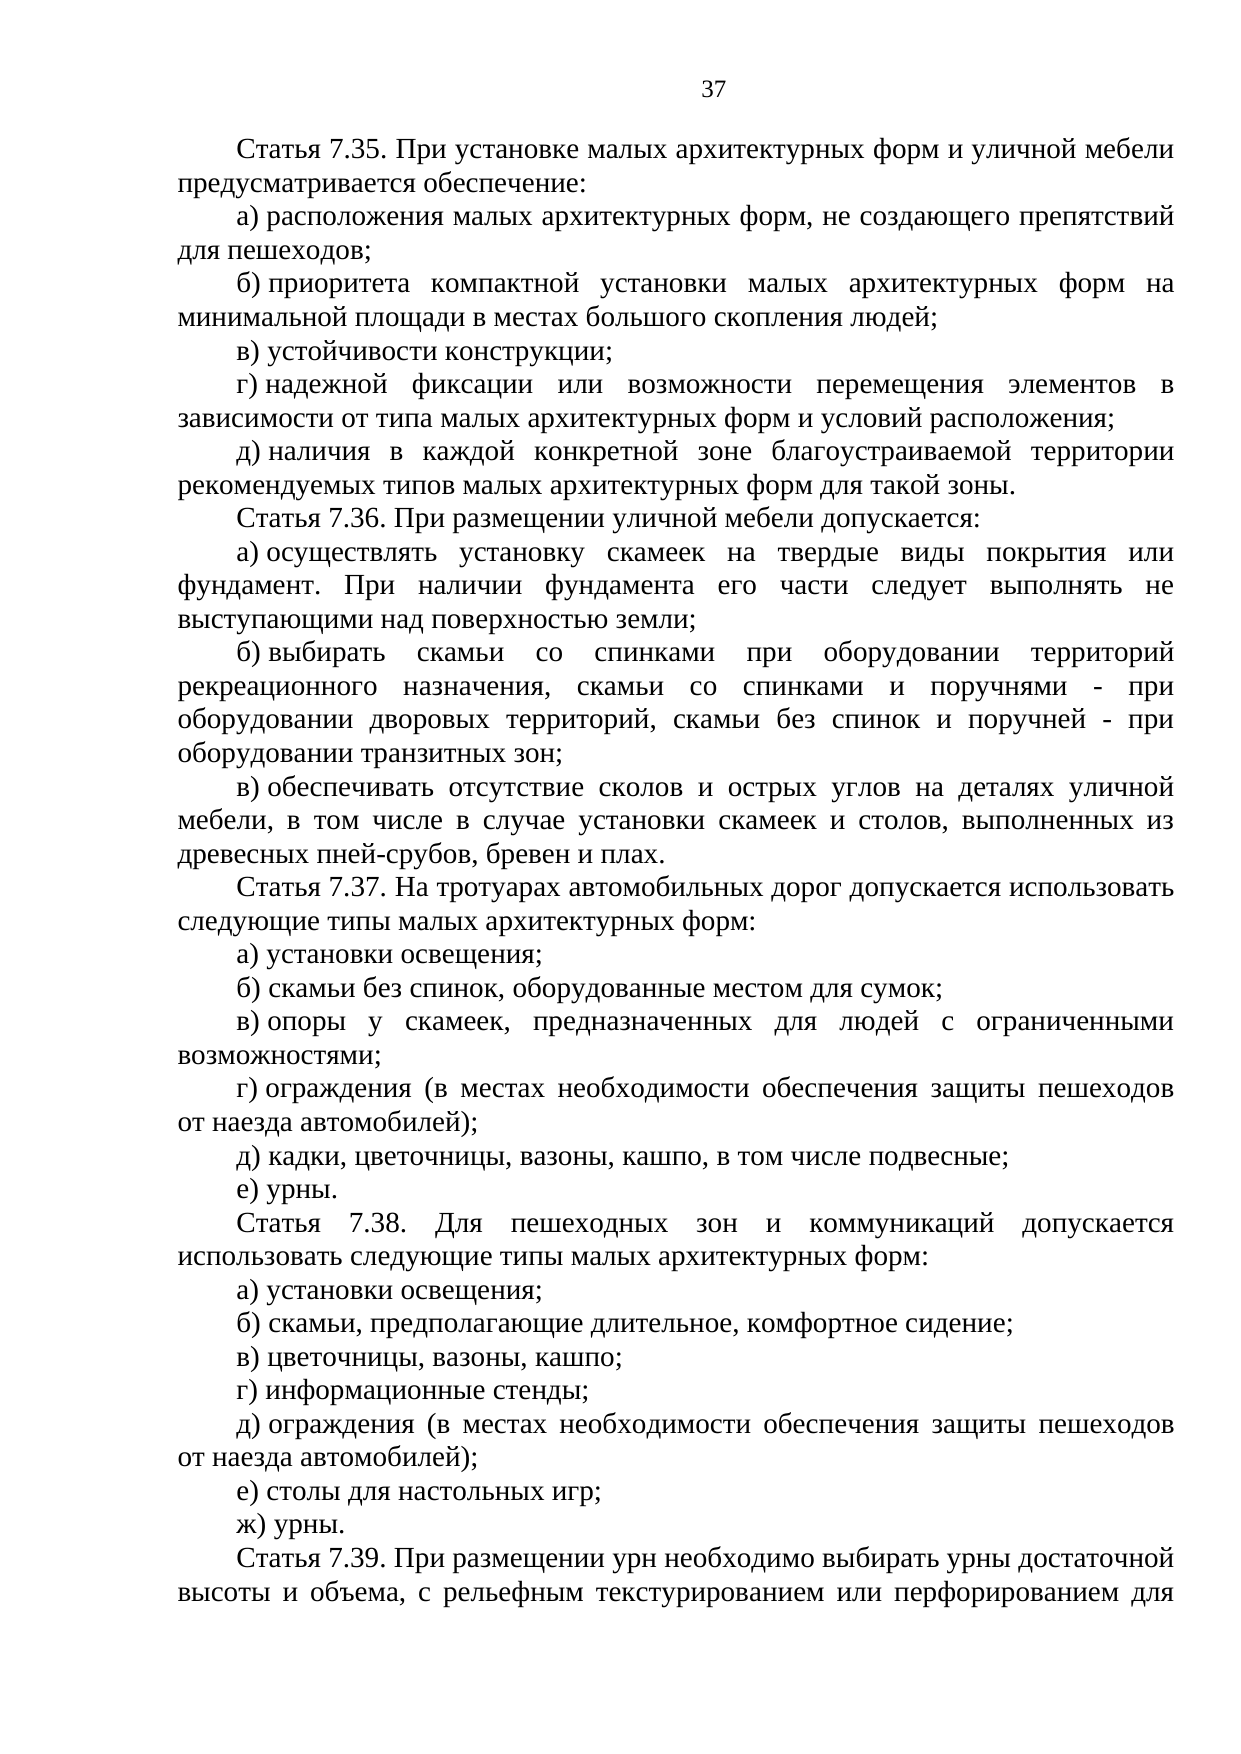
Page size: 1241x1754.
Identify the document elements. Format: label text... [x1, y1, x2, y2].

text в) обеспечивать отсутствие сколов и острых углов на деталях уличной мебели, в том числе в случае установки скамеек и столов, выполненных из древесных пней-срубов, бревен и плах. [177, 769, 1175, 869]
text е) столы для настольных игр; [177, 1473, 1175, 1507]
text д) ограждения (в местах необходимости обеспечения защиты пешеходов от наезда автомобилей); [177, 1406, 1175, 1473]
text Статья 7.35. При установке малых архитектурных форм и уличной мебели предусматривается обеспечение: [177, 131, 1175, 198]
text г) информационные стенды; [177, 1372, 1175, 1406]
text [177, 1540, 1175, 1607]
text е) урны. [177, 1171, 1175, 1205]
text Статья 7.36. При размещении уличной мебели допускается: [177, 500, 1175, 534]
text ж) урны. [177, 1507, 1175, 1540]
text б) скамьи без спинок, оборудованные местом для сумок; [177, 970, 1175, 1003]
text б) приоритета компактной установки малых архитектурных форм на минимальной площади в местах большого скопления людей; [177, 266, 1175, 333]
text г) надежной фиксации или возможности перемещения элементов в зависимости от типа малых архитектурных форм и условий расположения; [177, 366, 1175, 433]
text Статья 7.37. На тротуарах автомобильных дорог допускается использовать следующие типы малых архитектурных форм: [177, 869, 1175, 936]
text а) осуществлять установку скамеек на твердые виды покрытия или фундамент. При наличии фундамента его части следует выполнять не выступающими над поверхностью земли; [177, 534, 1175, 634]
text д) наличия в каждой конкретной зоне благоустраиваемой территории рекомендуемых типов малых архитектурных форм для такой зоны. [177, 433, 1175, 500]
text а) установки освещения; [177, 1272, 1175, 1305]
text д) кадки, цветочницы, вазоны, кашпо, в том числе подвесные; [177, 1138, 1175, 1171]
text в) цветочницы, вазоны, кашпо; [177, 1339, 1175, 1372]
text Статья 7.38. Для пешеходных зон и коммуникаций допускается использовать следующие типы малых архитектурных форм: [177, 1205, 1175, 1272]
text г) ограждения (в местах необходимости обеспечения защиты пешеходов от наезда автомобилей); [177, 1071, 1175, 1138]
text в) устойчивости конструкции; [177, 333, 1175, 366]
text а) установки освещения; [177, 936, 1175, 970]
text б) скамьи, предполагающие длительное, комфортное сидение; [177, 1305, 1175, 1339]
text в) опоры у скамеек, предназначенных для людей с ограниченными возможностями; [177, 1003, 1175, 1071]
text а) расположения малых архитектурных форм, не создающего препятствий для пешеходов; [177, 198, 1175, 266]
text б) выбирать скамьи со спинками при оборудовании территорий рекреационного назначения, скамьи со спинками и поручнями - при оборудовании дворовых территорий, скамьи без спинок и поручней - при оборудовании транзитных зон; [177, 634, 1175, 769]
